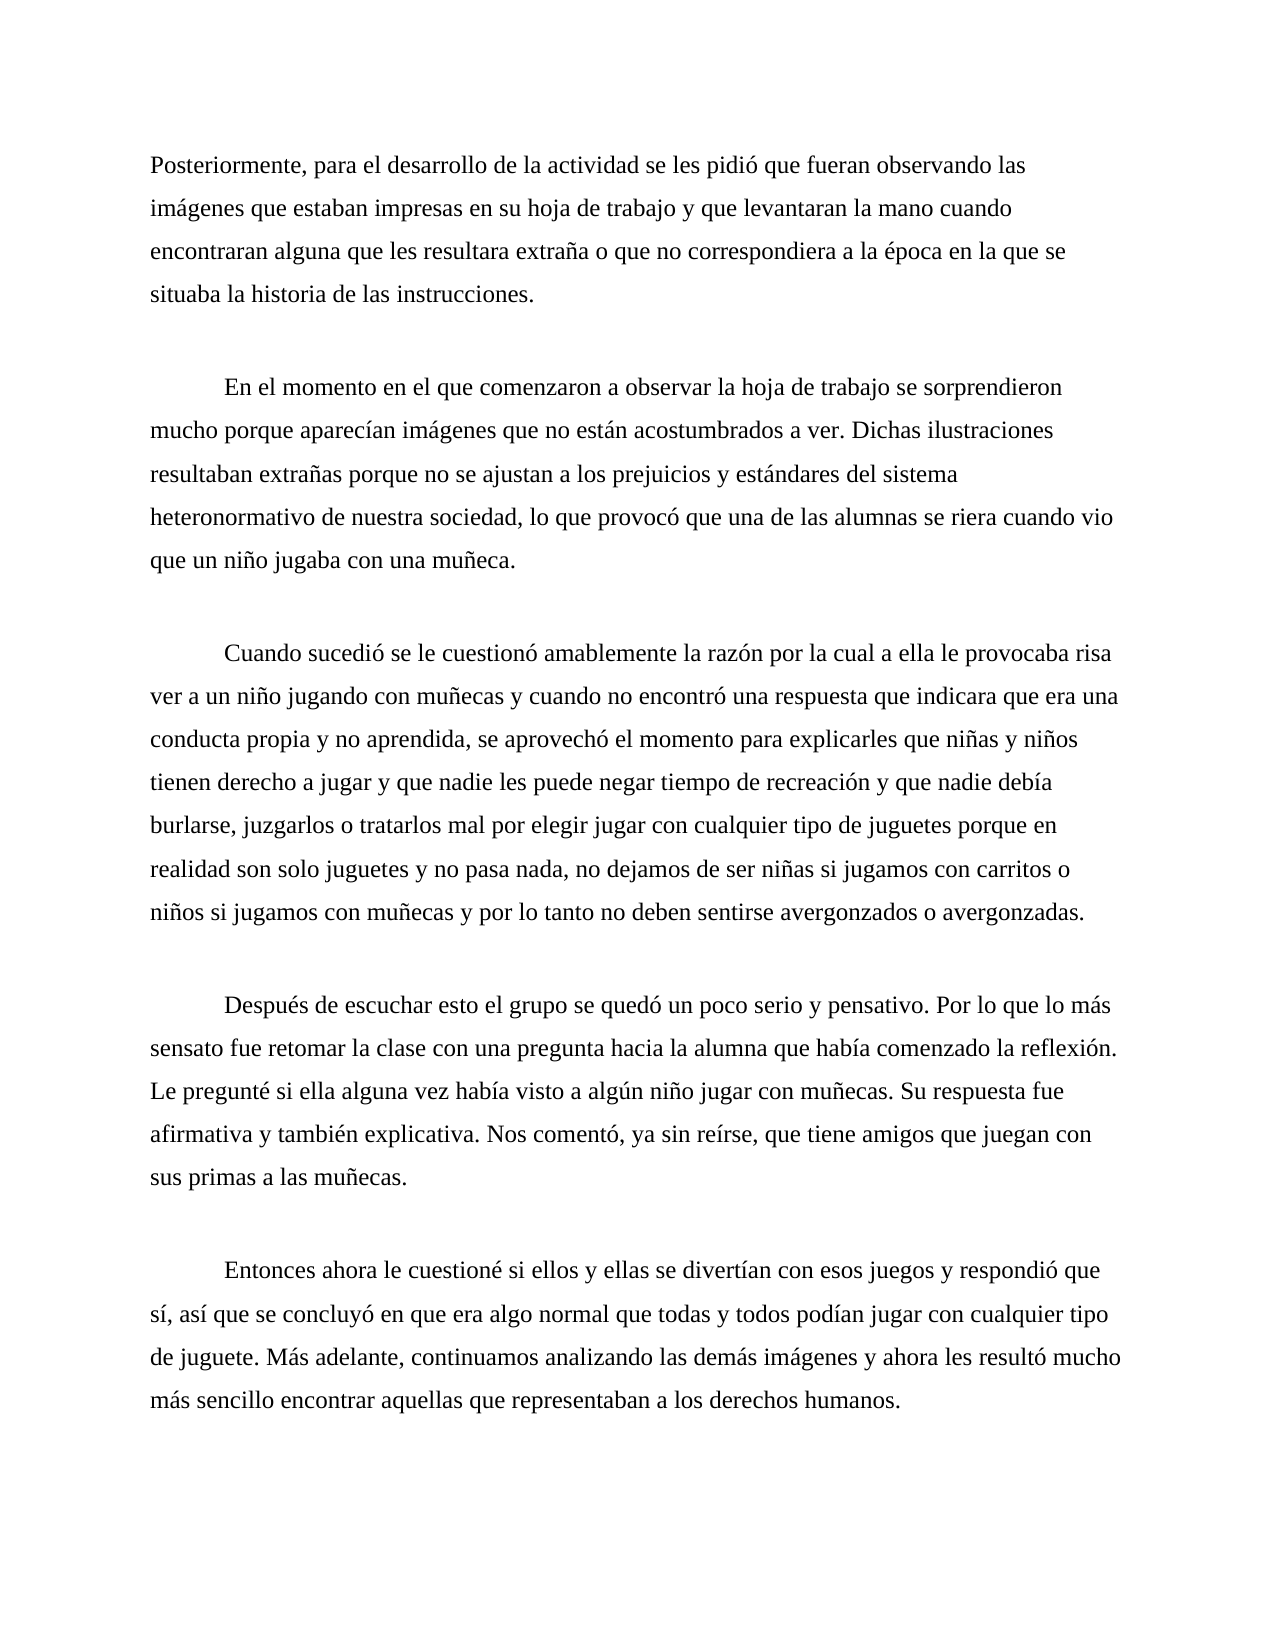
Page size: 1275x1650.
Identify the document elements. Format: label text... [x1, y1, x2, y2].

text Cuando sucedió se le cuestionó amablemente la razón por la cual a ella le provocaba risa ver a un niño jugando con muñecas y cuando no encontró una respuesta que indicara que era una conducta propia y no aprendida, se aprovechó el momento para explicarles que niñas y niños tienen derecho a jugar y que nadie les puede negar tiempo de recreación y que nadie debía burlarse, juzgarlos o tratarlos mal por elegir jugar con cualquier tipo de juguetes porque en realidad son solo juguetes y no pasa nada, no dejamos de ser niñas si jugamos con carritos o niños si jugamos con muñecas y por lo tanto no deben sentirse avergonzados o avergonzadas. [150, 638, 1125, 926]
text Después de escuchar esto el grupo se quedó un poco serio y pensativo. Por lo que lo más sensato fue retomar la clase con una pregunta hacia la alumna que había comenzado la reflexión. Le pregunté si ella alguna vez había visto a algún niño jugar con muñecas. Su respuesta fue afirmativa y también explicativa. Nos comentó, ya sin reírse, que tiene amigos que juegan con sus primas a las muñecas. [150, 990, 1125, 1191]
text En el momento en el que comenzaron a observar la hoja de trabajo se sorprendieron mucho porque aparecían imágenes que no están acostumbrados a ver. Dichas ilustraciones resultaban extrañas porque no se ajustan a los prejuicios y estándares del sistema heteronormativo de nuestra sociedad, lo que provocó que una de las alumnas se riera cuando vio que un niño jugaba con una muñeca. [150, 372, 1125, 574]
text Entonces ahora le cuestioné si ellos y ellas se divertían con esos juegos y respondió que sí, así que se concluyó en que era algo normal que todas y todos podían jugar con cualquier tipo de juguete. Más adelante, continuamos analizando las demás imágenes y ahora les resultó mucho más sencillo encontrar aquellas que representaban a los derechos humanos. [150, 1256, 1125, 1414]
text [150, 150, 1125, 308]
